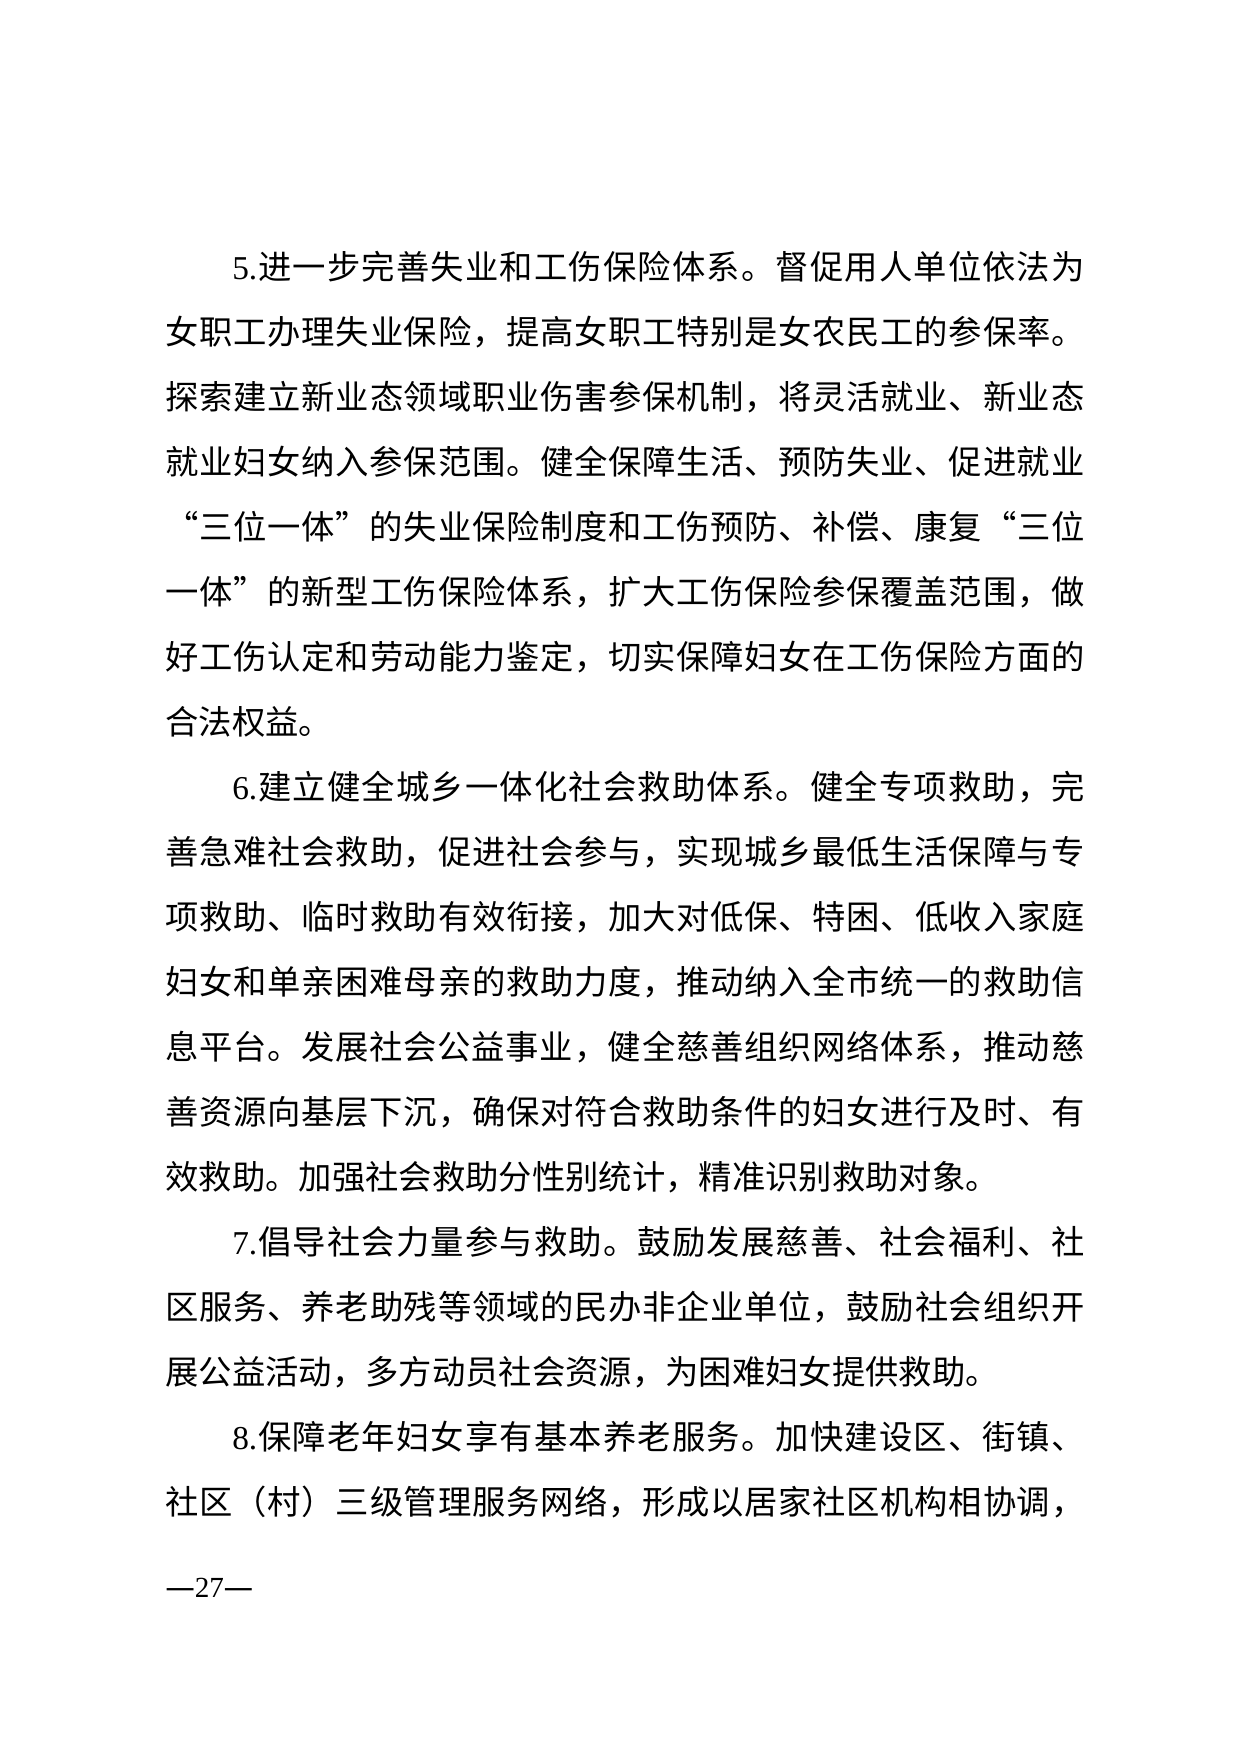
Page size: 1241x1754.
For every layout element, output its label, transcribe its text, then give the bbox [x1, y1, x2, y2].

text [165, 1403, 1087, 1533]
text 6.建立健全城乡一体化社会救助体系。健全专项救助，完善急难社会救助，促进社会参与，实现城乡最低生活保障与专项救助、临时救助有效衔接，加大对低保、特困、低收入家庭妇女和单亲困难母亲的救助力度，推动纳入全市统一的救助信息平台。发展社会公益事业，健全慈善组织网络体系，推动慈善资源向基层下沉，确保对符合救助条件的妇女进行及时、有效救助。加强社会救助分性别统计，精准识别救助对象。 [165, 753, 1087, 1208]
text 7.倡导社会力量参与救助。鼓励发展慈善、社会福利、社区服务、养老助残等领域的民办非企业单位，鼓励社会组织开展公益活动，多方动员社会资源，为困难妇女提供救助。 [165, 1208, 1087, 1403]
text 5.进一步完善失业和工伤保险体系。督促用人单位依法为女职工办理失业保险，提高女职工特别是女农民工的参保率。探索建立新业态领域职业伤害参保机制，将灵活就业、新业态就业妇女纳入参保范围。健全保障生活、预防失业、促进就业“三位一体”的失业保险制度和工伤预防、补偿、康复“三位一体”的新型工伤保险体系，扩大工伤保险参保覆盖范围，做好工伤认定和劳动能力鉴定，切实保障妇女在工伤保险方面的合法权益。 [165, 233, 1087, 753]
